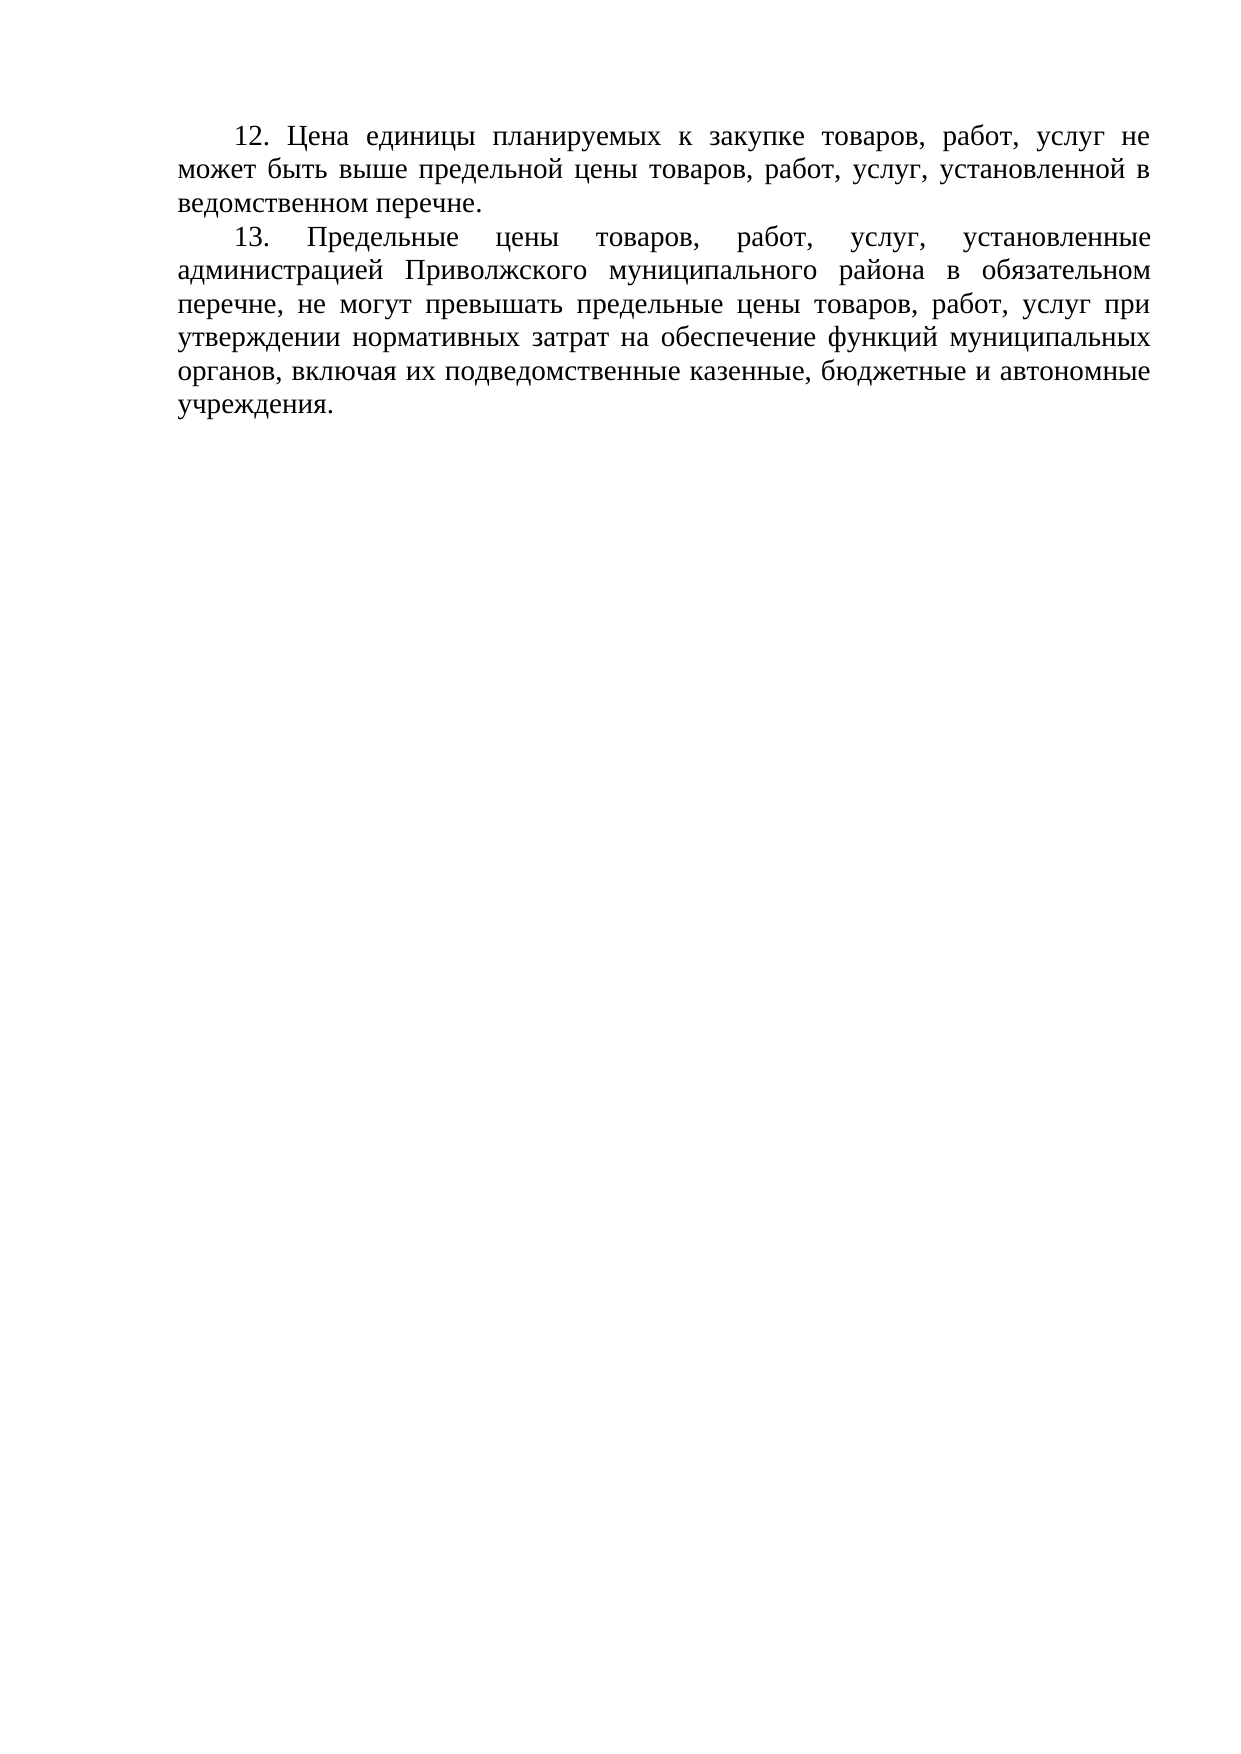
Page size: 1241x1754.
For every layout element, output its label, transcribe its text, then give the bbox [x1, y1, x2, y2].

text 12. Цена единицы планируемых к закупке товаров, работ, услуг не может быть выше предельной цены товаров, работ, услуг, установленной в ведомственном перечне. [177, 118, 1152, 219]
text 13. Предельные цены товаров, работ, услуг, установленные администрацией Приволжского муниципального района в обязательном перечне, не могут превышать предельные цены товаров, работ, услуг при утверждении нормативных затрат на обеспечение функций муниципальных органов, включая их подведомственные казенные, бюджетные и автономные учреждения. [177, 219, 1152, 420]
